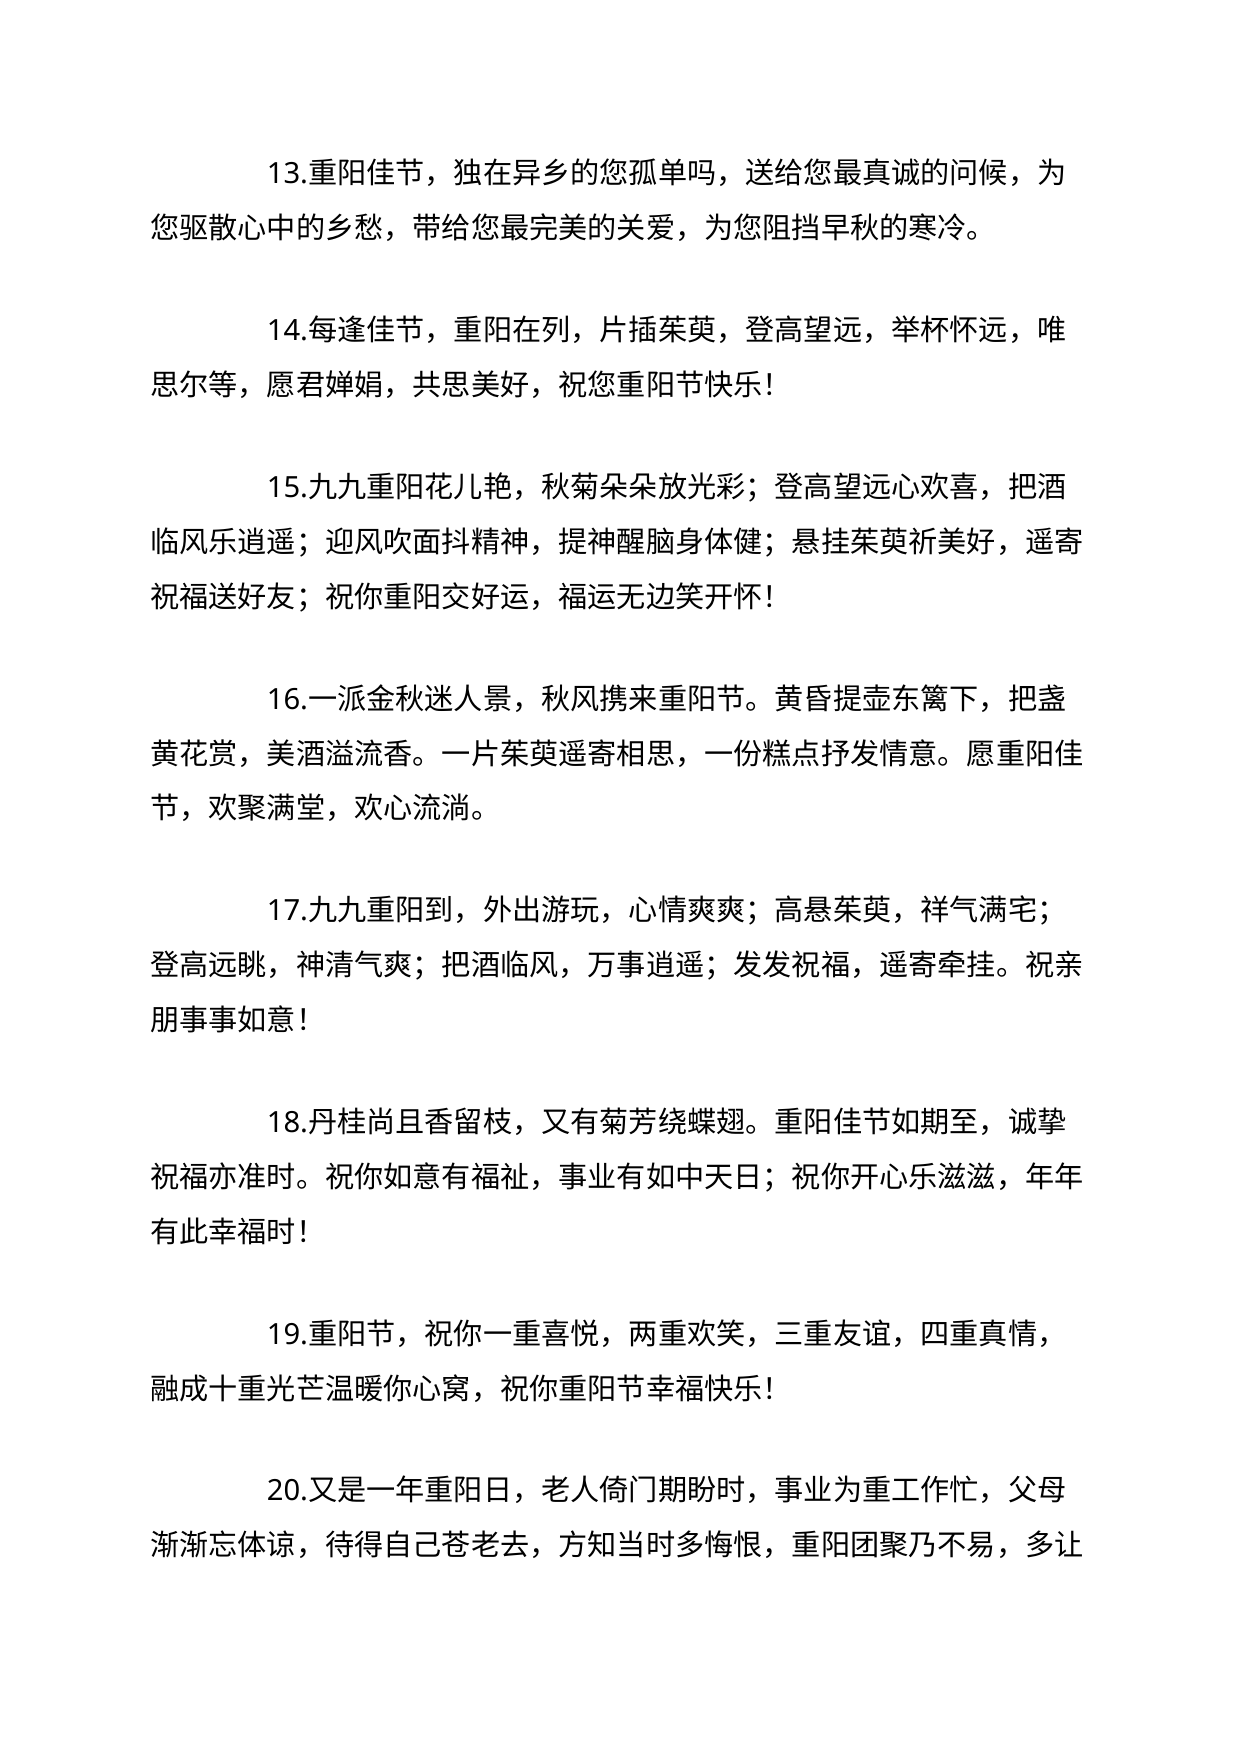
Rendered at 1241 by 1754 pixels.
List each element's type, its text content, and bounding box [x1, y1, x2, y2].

text 19.重阳节，祝你一重喜悦，两重欢笑，三重友谊，四重真情，融成十重光芒温暖你心窝，祝你重阳节幸福快乐！ [150, 1310, 1090, 1407]
text 15.九九重阳花儿艳，秋菊朵朵放光彩；登高望远心欢喜，把酒临风乐逍遥；迎风吹面抖精神，提神醒脑身体健；悬挂茱萸祈美好，遥寄祝福送好友；祝你重阳交好运，福运无边笑开怀！ [150, 463, 1090, 616]
text 14.每逢佳节，重阳在列，片插茱萸，登高望远，举杯怀远，唯思尔等，愿君婵娟，共思美好，祝您重阳节快乐！ [150, 307, 1090, 404]
text 17.九九重阳到，外出游玩，心情爽爽；高悬茱萸，祥气满宅；登高远眺，神清气爽；把酒临风，万事逍遥；发发祝福，遥寄牵挂。祝亲朋事事如意！ [150, 887, 1090, 1039]
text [150, 1467, 1090, 1564]
text 16.一派金秋迷人景，秋风携来重阳节。黄昏提壶东篱下，把盏黄花赏，美酒溢流香。一片茱萸遥寄相思，一份糕点抒发情意。愿重阳佳节，欢聚满堂，欢心流淌。 [150, 675, 1090, 827]
text 13.重阳佳节，独在异乡的您孤单吗，送给您最真诚的问候，为您驱散心中的乡愁，带给您最完美的关爱，为您阻挡早秋的寒冷。 [150, 150, 1090, 247]
text 18.丹桂尚且香留枝，又有菊芳绕蝶翅。重阳佳节如期至，诚挚祝福亦准时。祝你如意有福祉，事业有如中天日；祝你开心乐滋滋，年年有此幸福时！ [150, 1098, 1090, 1251]
